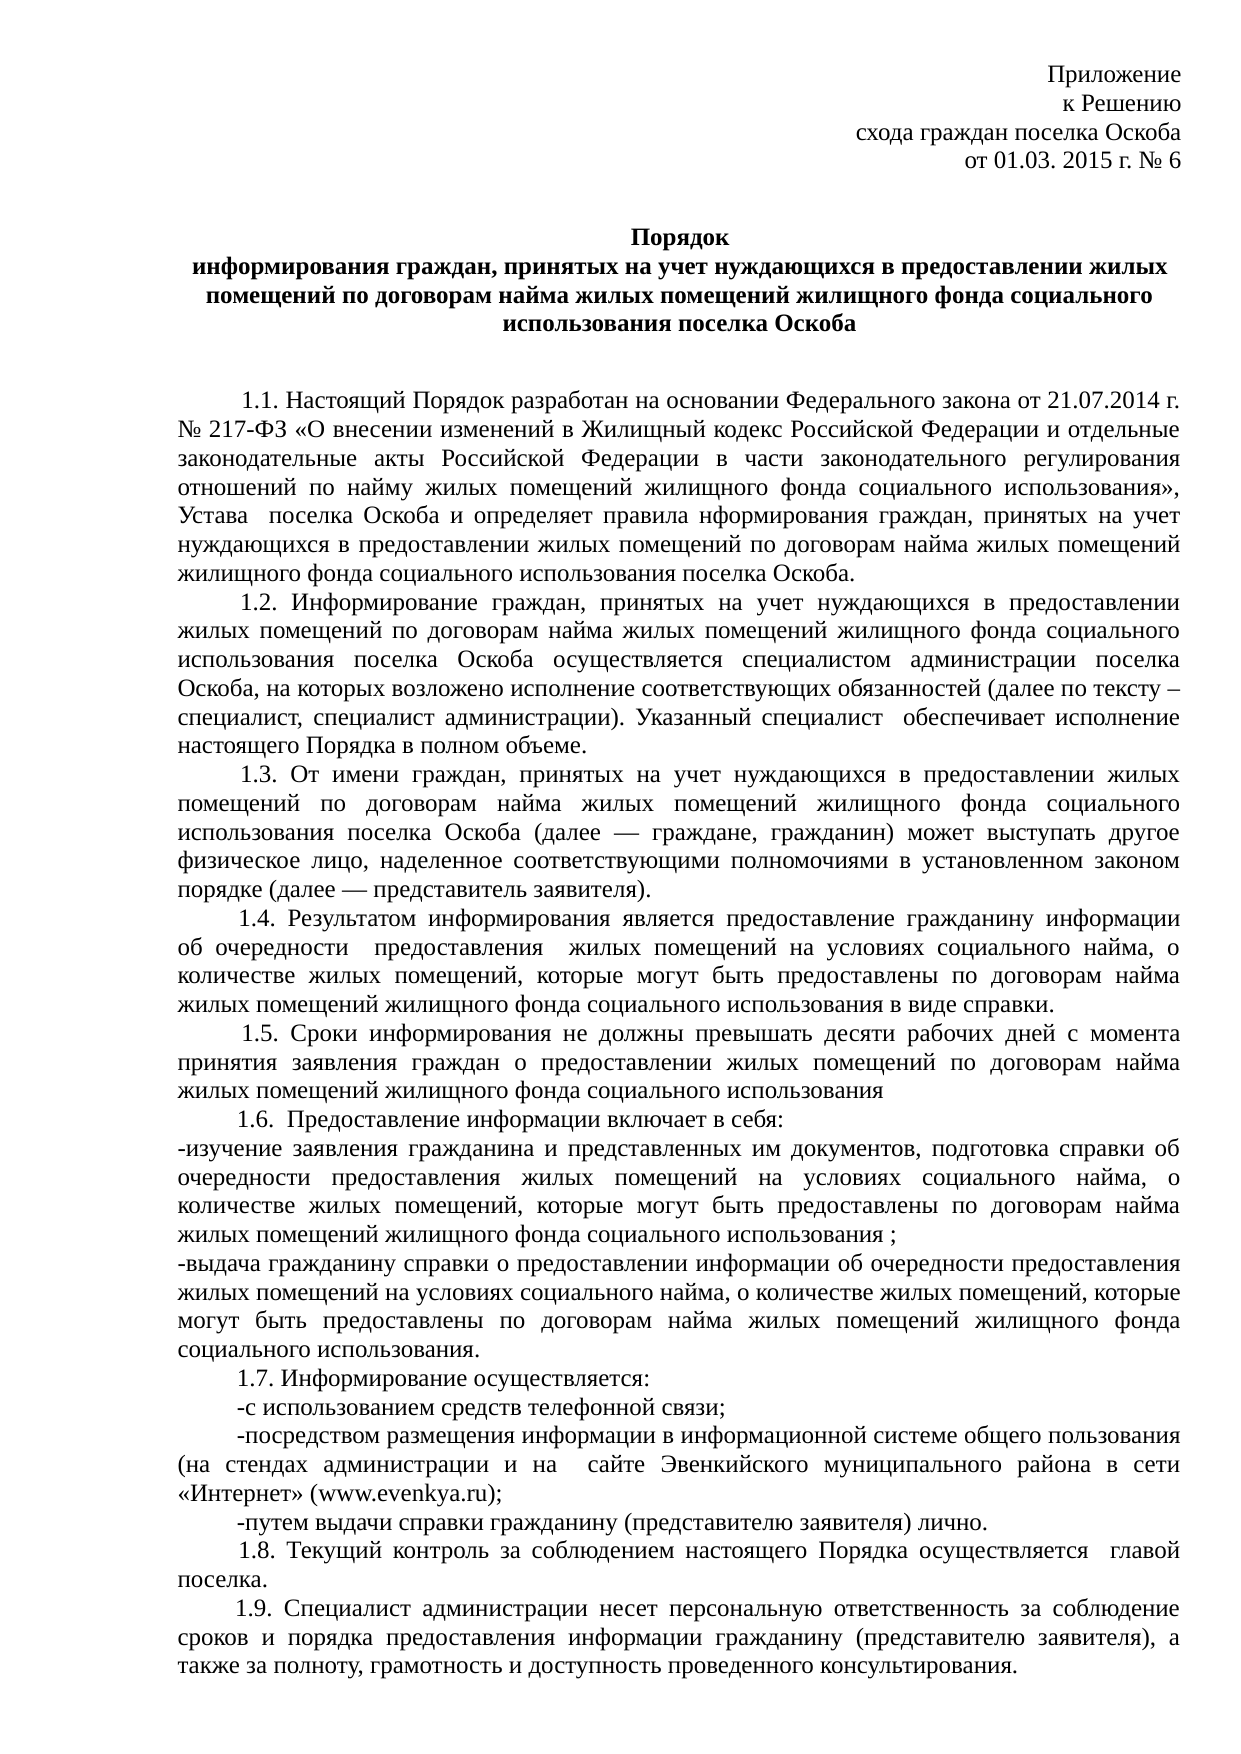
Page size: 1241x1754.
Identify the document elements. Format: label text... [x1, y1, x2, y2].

text 1.8. Текущий контроль за соблюдением настоящего Порядка осуществляется главой поселка. [177, 1535, 1181, 1593]
text -с использованием средств телефонной связи; [177, 1392, 1181, 1420]
text 1.7. Информирование осуществляется: [177, 1363, 1181, 1392]
text схода граждан поселка Оскоба [177, 117, 1181, 145]
text Порядок [177, 222, 1181, 251]
text к Решению [177, 88, 1181, 117]
text 1.1. Настоящий Порядок разработан на основании Федерального закона от 21.07.2014 г. № 217-ФЗ «О внесении изменений в Жилищный кодекс Российской Федерации и отдельные законодательные акты Российской Федерации в части законодательного регулирования отношений по найму жилых помещений жилищного фонда социального использования», Устава поселка Оскоба и определяет правила нформирования граждан, принятых на учет нуждающихся в предоставлении жилых помещений по договорам найма жилых помещений жилищного фонда социального использования поселка Оскоба. [177, 385, 1181, 587]
text 1.2. Информирование граждан, принятых на учет нуждающихся в предоставлении жилых помещений по договорам найма жилых помещений жилищного фонда социального использования поселка Оскоба осуществляется специалистом администрации поселка Оскоба, на которых возложено исполнение соответствующих обязанностей (далее по тексту – специалист, специалист администрации). Указанный специалист обеспечивает исполнение настоящего Порядка в полном объеме. [177, 587, 1181, 759]
text Приложение [177, 59, 1181, 88]
text 1.9. Специалист администрации несет персональную ответственность за соблюдение сроков и порядка предоставления информации гражданину (представителю заявителя), а также за полноту, грамотность и доступность проведенного консультирования. [177, 1593, 1181, 1679]
text 1.6. Предоставление информации включает в себя: [177, 1104, 1181, 1133]
text -путем выдачи справки гражданину (представителю заявителя) лично. [177, 1507, 1181, 1535]
text 1.3. От имени граждан, принятых на учет нуждающихся в предоставлении жилых помещений по договорам найма жилых помещений жилищного фонда социального использования поселка Оскоба (далее — граждане, гражданин) может выступать другое физическое лицо, наделенное соответствующими полномочиями в установленном законом порядке (далее — представитель заявителя). [177, 759, 1181, 903]
text 1.5. Сроки информирования не должны превышать десяти рабочих дней с момента принятия заявления граждан о предоставлении жилых помещений по договорам найма жилых помещений жилищного фонда социального использования [177, 1018, 1181, 1104]
text 1.4. Результатом информирования является предоставление гражданину информации об очередности предоставления жилых помещений на условиях социального найма, о количестве жилых помещений, которые могут быть предоставлены по договорам найма жилых помещений жилищного фонда социального использования в виде справки. [177, 903, 1181, 1018]
list изучение заявления гражданина и представленных им документов, подготовка справки об очередности предоставления жилых помещений на условиях социального найма, о количестве жилых помещений, которые могут быть предоставлены по договорам найма жилых помещений жилищного фонда социального использования ; [177, 1133, 1181, 1248]
text информирования граждан, принятых на учет нуждающихся в предоставлении жилых помещений по договорам найма жилых помещений жилищного фонда социального использования поселка Оскоба [177, 251, 1181, 337]
text -посредством размещения информации в информационной системе общего пользования (на стендах администрации и на сайте Эвенкийского муниципального района в сети «Интернет» (www.evenkya.ru); [177, 1420, 1181, 1507]
list выдача гражданину справки о предоставлении информации об очередности предоставления жилых помещений на условиях социального найма, о количестве жилых помещений, которые могут быть предоставлены по договорам найма жилых помещений жилищного фонда социального использования. [177, 1248, 1181, 1363]
text от 01.03. 2015 г. № 6 [177, 145, 1181, 174]
